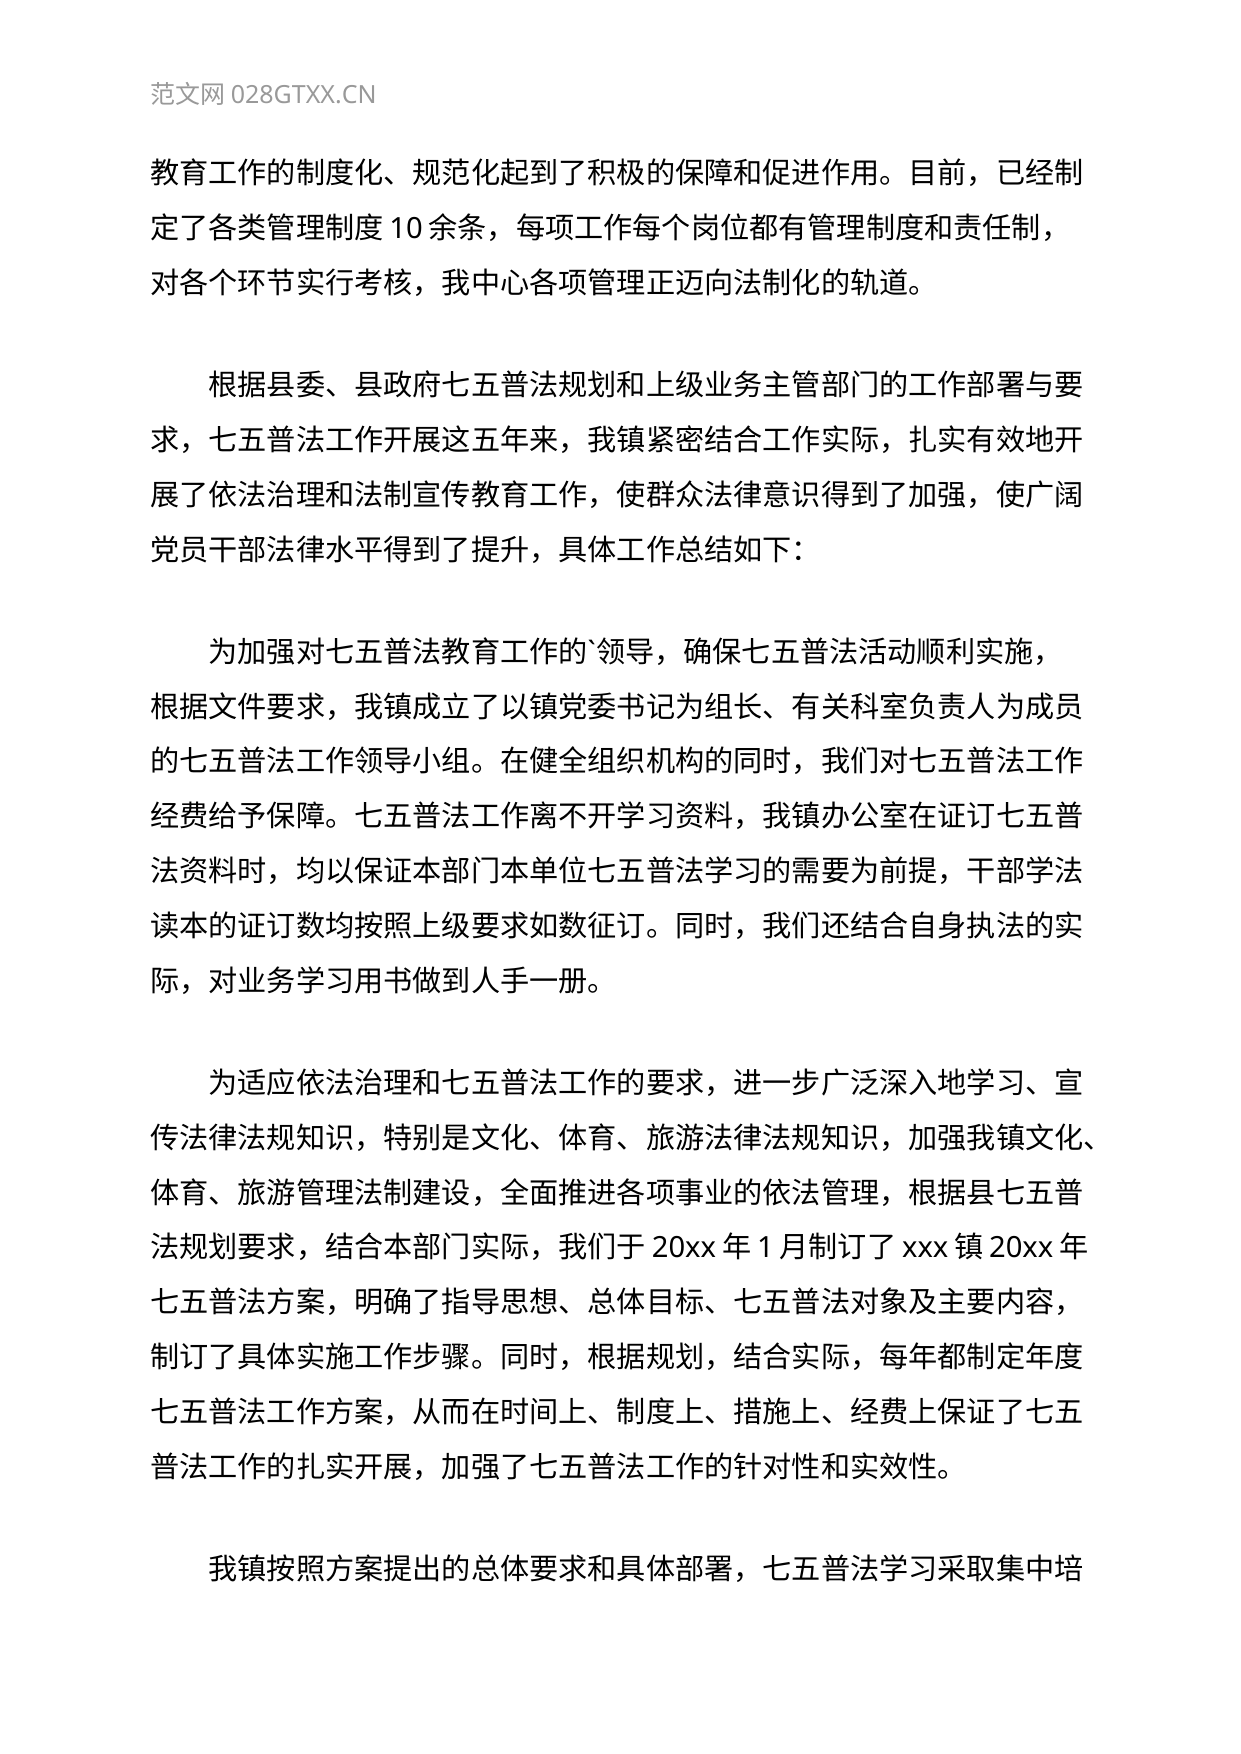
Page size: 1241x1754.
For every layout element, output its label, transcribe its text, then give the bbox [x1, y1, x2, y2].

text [150, 1546, 1090, 1588]
text 为加强对七五普法教育工作的`领导，确保七五普法活动顺利实施，根据文件要求，我镇成立了以镇党委书记为组长、有关科室负责人为成员的七五普法工作领导小组。在健全组织机构的同时，我们对七五普法工作经费给予保障。七五普法工作离不开学习资料，我镇办公室在证订七五普法资料时，均以保证本部门本单位七五普法学习的需要为前提，干部学法读本的证订数均按照上级要求如数征订。同时，我们还结合自身执法的实际，对业务学习用书做到人手一册。 [150, 628, 1090, 1000]
text 为适应依法治理和七五普法工作的要求，进一步广泛深入地学习、宣传法律法规知识，特别是文化、体育、旅游法律法规知识，加强我镇文化、体育、旅游管理法制建设，全面推进各项事业的依法管理，根据县七五普法规划要求，结合本部门实际，我们于20xx年1月制订了xxx镇20xx年七五普法方案，明确了指导思想、总体目标、七五普法对象及主要内容，制订了具体实施工作步骤。同时，根据规划，结合实际，每年都制定年度七五普法工作方案，从而在时间上、制度上、措施上、经费上保证了七五普法工作的扎实开展，加强了七五普法工作的针对性和实效性。 [150, 1059, 1090, 1486]
text 根据县委、县政府七五普法规划和上级业务主管部门的工作部署与要求，七五普法工作开展这五年来，我镇紧密结合工作实际，扎实有效地开展了依法治理和法制宣传教育工作，使群众法律意识得到了加强，使广阔党员干部法律水平得到了提升，具体工作总结如下： [150, 362, 1090, 569]
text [150, 150, 1090, 302]
